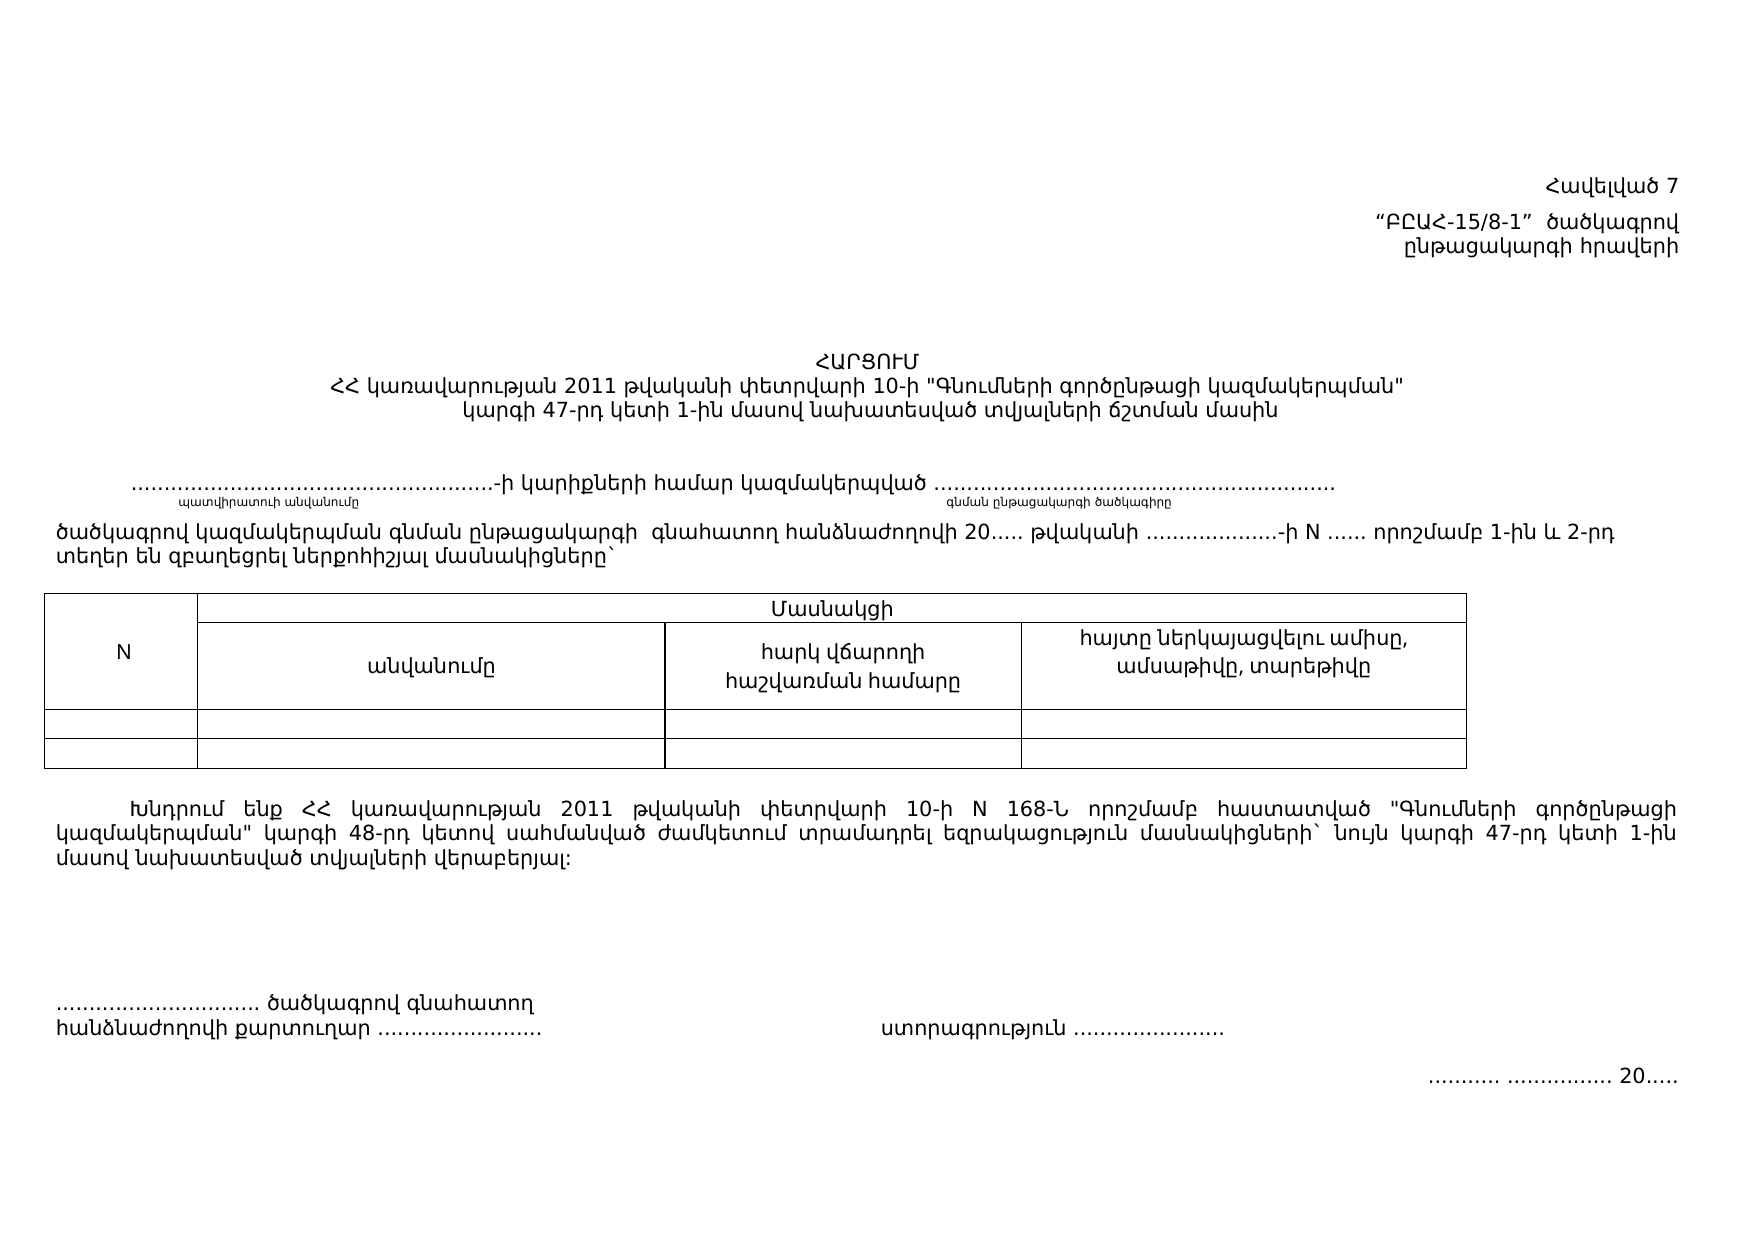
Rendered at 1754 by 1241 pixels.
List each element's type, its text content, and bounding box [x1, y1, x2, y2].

text Հավելված 7 [56, 174, 1679, 198]
table_cell հայտը ներկայացվելու ամիսը, ամսաթիվը, տարեթիվը [1022, 623, 1466, 708]
text կարգի 47-րդ կետի 1-ին մասով նախատեսված տվյալների ճշտման մասին [56, 398, 1679, 423]
text հանձնաժողովի քարտուղար ......................... ստորագրություն ....................... [56, 1016, 1679, 1040]
table_header N [45, 594, 197, 708]
table_cell [198, 739, 664, 767]
text ՀԱՐՑՈՒՄ [56, 350, 1679, 374]
text “ԲԸԱՀ-15/8-1” ծածկագրով [56, 210, 1679, 234]
text .......................................................-ի կարիքների համար կազմակերպված ............................................................. [56, 471, 1679, 496]
table_cell [1022, 710, 1466, 738]
text ընթացակարգի հրավերի [56, 234, 1679, 259]
table_cell [45, 710, 197, 738]
text ՀՀ կառավարության 2011 թվականի փետրվարի 10-ի "Գնումների գործընթացի կազմակերպման" [56, 374, 1679, 398]
table_cell [45, 739, 197, 767]
table_cell [198, 710, 664, 738]
table_cell [666, 710, 1021, 738]
table_cell [666, 739, 1021, 767]
text ............................... ծածկագրով գնահատող [56, 991, 1679, 1016]
table_cell անվանումը [198, 623, 664, 708]
table_cell հարկ վճարողի հաշվառման համարը [666, 623, 1021, 708]
text պատվիրատուի անվանումը գնման ընթացակարգի ծածկագիրը [56, 496, 1679, 520]
text Խնդրում ենք ՀՀ կառավարության 2011 թվականի փետրվարի 10-ի N 168-Ն որոշմամբ հաստատված "Գնումների գործընթացի կազմակերպման" կարգի 48-րդ կետով սահմանված ժամկետում տրամադրել եզրակացություն մասնակիցների` նույն կարգի 47-րդ կետի 1-ին մասով նախատեսված տվյալների վերաբերյալ: [56, 797, 1679, 870]
table_cell [1022, 739, 1466, 767]
text ........... ................ 20..... [56, 1064, 1679, 1088]
text ծածկագրով կազմակերպման գնման ընթացակարգի գնահատող հանձնաժողովի 20..... թվականի ....................-ի N ...... որոշմամբ 1-ին և 2-րդ տեղեր են զբաղեցրել ներքոհիշյալ մասնակիցները` [56, 520, 1679, 568]
table_header Մասնակցի [198, 594, 1466, 622]
